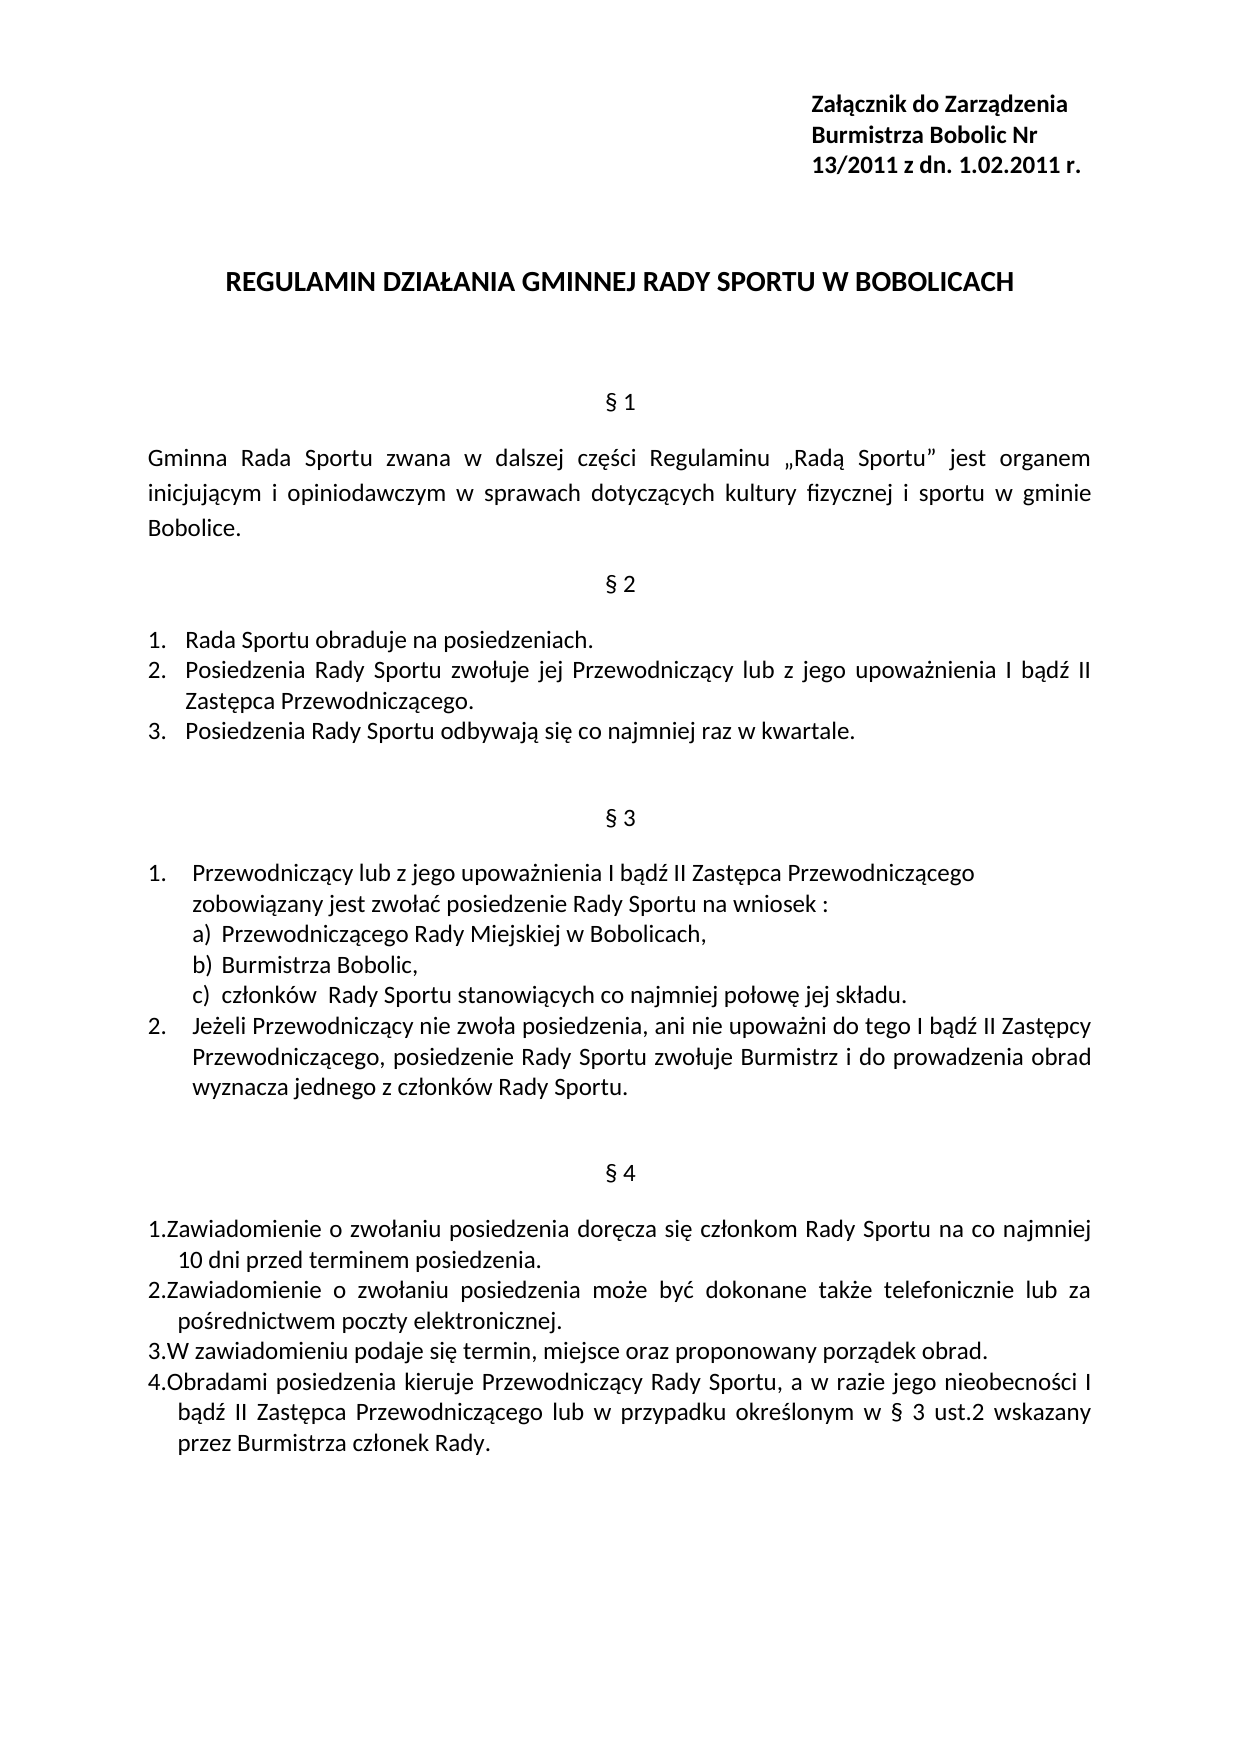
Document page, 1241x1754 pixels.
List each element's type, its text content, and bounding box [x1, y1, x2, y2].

text § 3 [148, 802, 1093, 832]
text Załącznik do Zarządzenia Burmistrza Bobolic Nr 13/2011 z dn. 1.02.2011 r. [811, 89, 1093, 180]
list Przewodniczący lub z jego upoważnienia I bądź II Zastępca Przewodniczącego zobowiązany jest zwołać posiedzenie Rady Sportu na wniosek : [148, 858, 1093, 919]
list Przewodniczącego Rady Miejskiej w Bobolicach, [192, 919, 1093, 949]
list Jeżeli Przewodniczący nie zwoła posiedzenia, ani nie upoważni do tego I bądź II Zastępcy Przewodniczącego, posiedzenie Rady Sportu zwołuje Burmistrz i do prowadzenia obrad wyznacza jednego z członków Rady Sportu. [148, 1010, 1093, 1102]
text § 4 [148, 1158, 1093, 1188]
list Rada Sportu obraduje na posiedzeniach. [148, 624, 1093, 654]
list Posiedzenia Rady Sportu odbywają się co najmniej raz w kwartale. [148, 715, 1093, 746]
list członków Rady Sportu stanowiących co najmniej połowę jej składu. [192, 980, 1093, 1010]
list Zawiadomienie o zwołaniu posiedzenia może być dokonane także telefonicznie lub za pośrednictwem poczty elektronicznej. [148, 1274, 1093, 1336]
text § 2 [148, 568, 1093, 598]
list W zawiadomieniu podaje się termin, miejsce oraz proponowany porządek obrad. [148, 1336, 1093, 1366]
text Gminna Rada Sportu zwana w dalszej części Regulaminu „Radą Sportu” jest organem inicjującym i opiniodawczym w sprawach dotyczących kultury fizycznej i sportu w gminie Bobolice. [148, 442, 1093, 543]
list Zawiadomienie o zwołaniu posiedzenia doręcza się członkom Rady Sportu na co najmniej 10 dni przed terminem posiedzenia. [148, 1213, 1093, 1274]
text § 1 [148, 386, 1093, 417]
list Obradami posiedzenia kieruje Przewodniczący Rady Sportu, a w razie jego nieobecności I bądź II Zastępca Przewodniczącego lub w przypadku określonym w § 3 ust.2 wskazany przez Burmistrza członek Rady. [148, 1366, 1093, 1458]
list Burmistrza Bobolic, [192, 949, 1093, 980]
list Posiedzenia Rady Sportu zwołuje jej Przewodniczący lub z jego upoważnienia I bądź II Zastępca Przewodniczącego. [148, 654, 1093, 715]
text REGULAMIN DZIAŁANIA GMINNEJ RADY SPORTU W BOBOLICACH [148, 263, 1093, 298]
